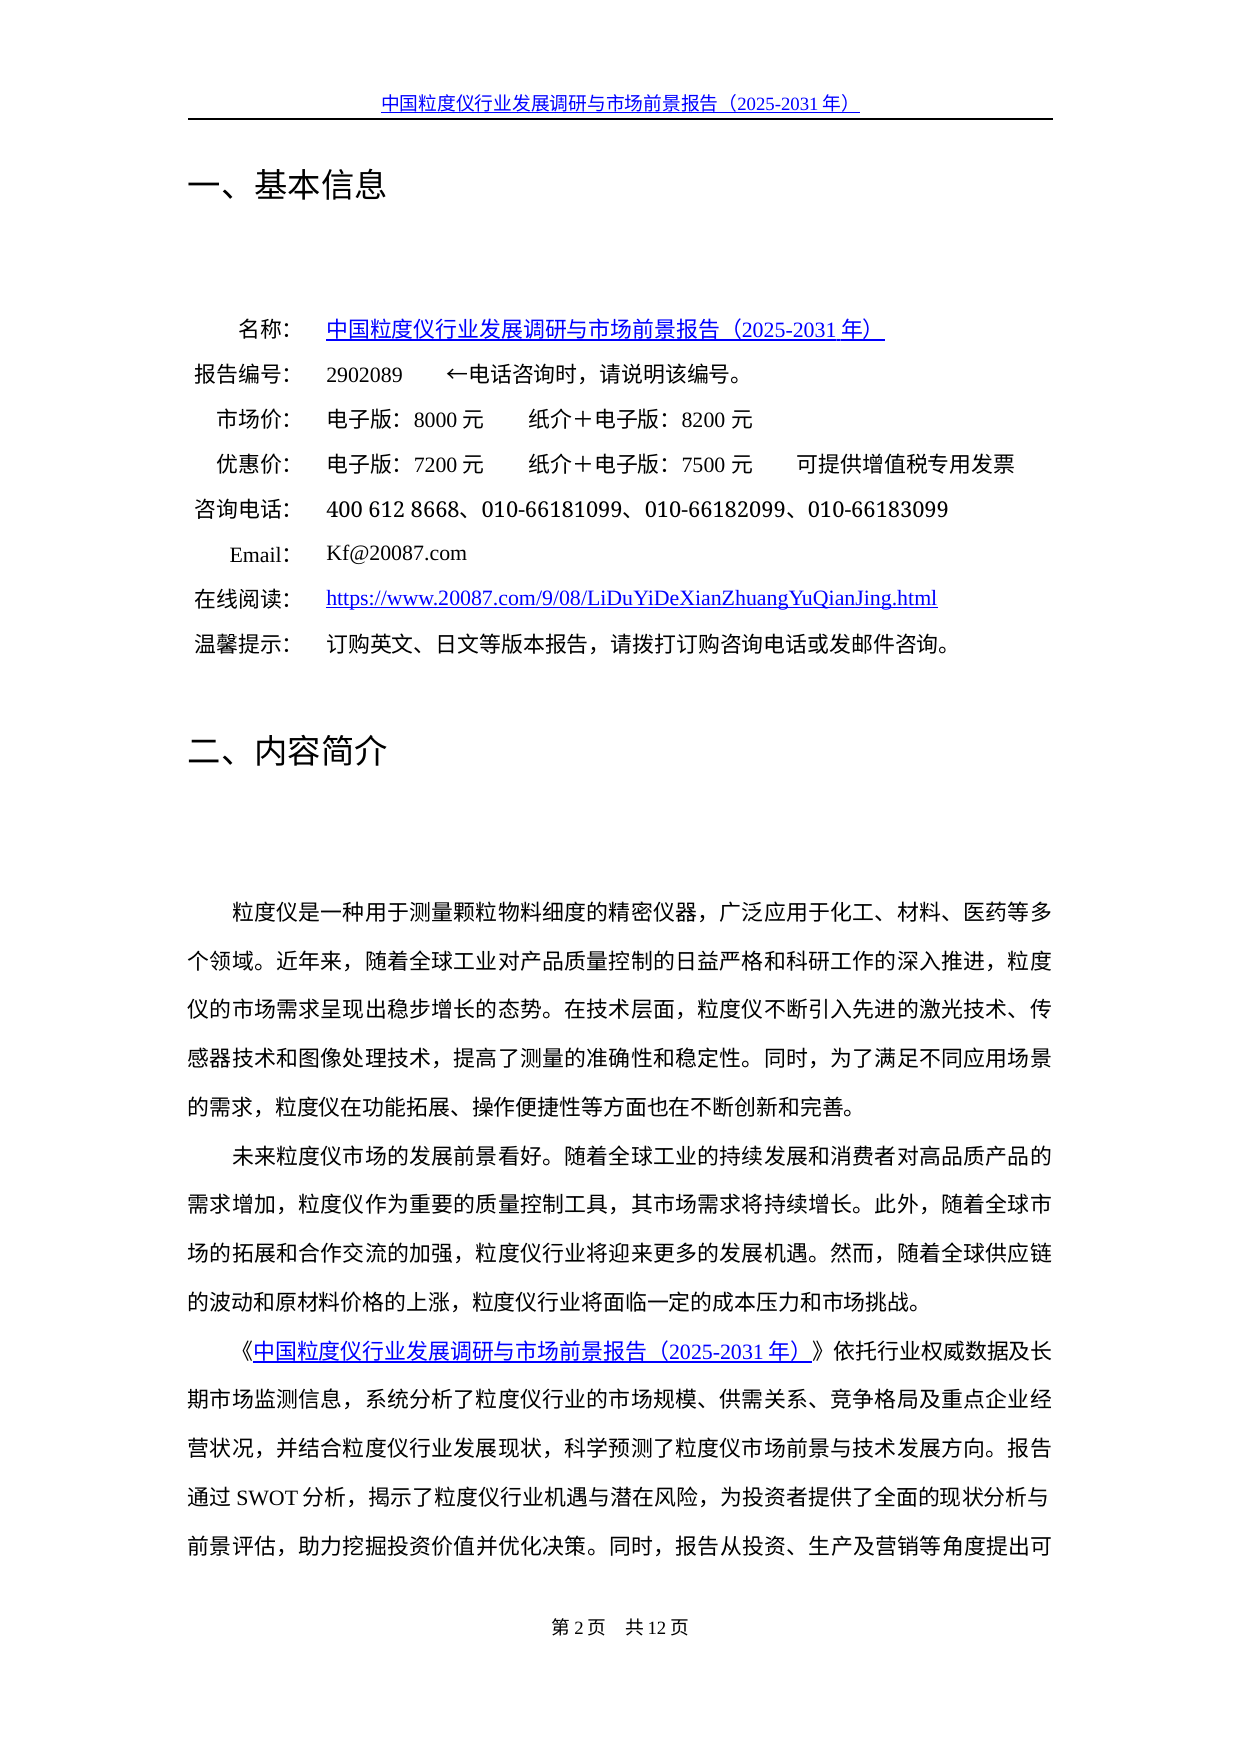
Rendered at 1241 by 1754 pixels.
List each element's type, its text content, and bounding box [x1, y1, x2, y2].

table_cell 咨询电话： [167, 492, 315, 537]
table_cell Email： [167, 537, 315, 582]
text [187, 894, 1053, 1561]
table_cell 2902089 ←电话咨询时，请说明该编号。 [315, 357, 1073, 402]
table_cell 温馨提示： [167, 627, 315, 672]
table_cell 优惠价： [167, 447, 315, 492]
table_cell 400 612 8668、010-66181099、010-66182099、010-66183099 [315, 492, 1073, 537]
table_header 名称： [167, 312, 315, 357]
table_cell 电子版：8000 元 纸介＋电子版：8200 元 [315, 402, 1073, 447]
table_header 中国粒度仪行业发展调研与市场前景报告（2025-2031年） [315, 312, 1073, 357]
table_cell [315, 582, 1073, 627]
table_cell 市场价： [167, 402, 315, 447]
table_cell 电子版：7200 元 纸介＋电子版：7500 元 可提供增值税专用发票 [315, 447, 1073, 492]
table_cell 在线阅读： [167, 582, 315, 627]
table_cell 报告编号： [167, 357, 315, 402]
title 二、内容简介 [187, 717, 1053, 782]
table_cell 订购英文、日文等版本报告，请拨打订购咨询电话或发邮件咨询。 [315, 627, 1073, 672]
title 一、基本信息 [187, 150, 1053, 215]
table_cell Kf@20087.com [315, 537, 1073, 582]
